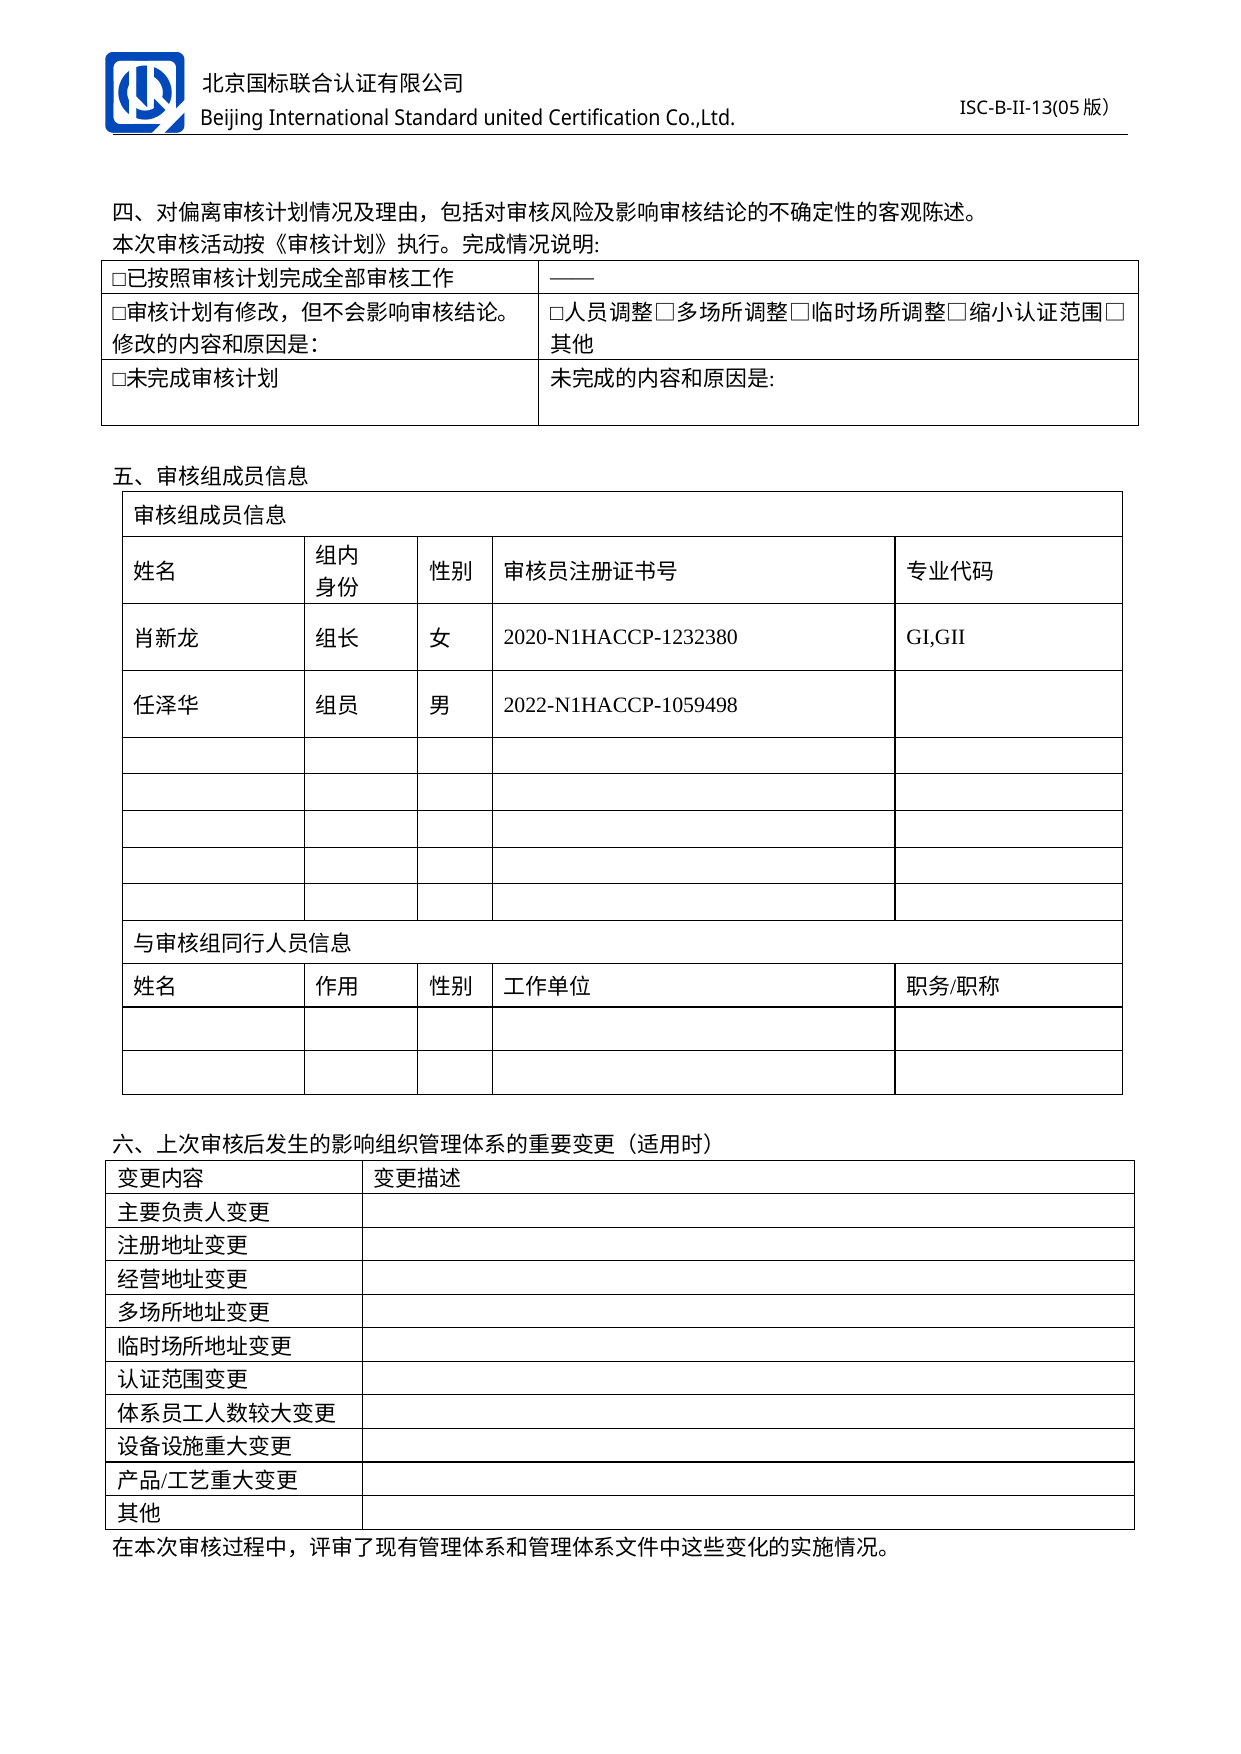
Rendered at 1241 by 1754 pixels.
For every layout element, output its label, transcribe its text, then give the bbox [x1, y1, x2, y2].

table_cell [493, 1051, 894, 1093]
table_header —— [539, 261, 1138, 293]
table_cell [305, 884, 417, 920]
table_cell [418, 1051, 492, 1093]
table_cell [493, 774, 894, 810]
table_cell 肖新龙 [123, 604, 304, 670]
table_cell [363, 1261, 1134, 1294]
table_cell 其他 [106, 1496, 362, 1528]
table_cell 审核员注册证书号 [493, 537, 894, 603]
table_cell □未完成审核计划 [102, 360, 538, 425]
table_header 变更内容 [106, 1161, 362, 1193]
table_cell [493, 848, 894, 883]
table_cell 组内 身份 [305, 537, 417, 603]
text 本次审核活动按《审核计划》执行。完成情况说明: [112, 227, 1128, 259]
table_cell 临时场所地址变更 [106, 1328, 362, 1361]
table_cell [493, 738, 894, 773]
table_cell 男 [418, 671, 492, 737]
table_cell [305, 848, 417, 883]
table_cell [123, 774, 304, 810]
table_cell [363, 1194, 1134, 1227]
table_cell [896, 671, 1122, 737]
table_cell [305, 774, 417, 810]
table_cell [896, 884, 1122, 920]
table_cell [123, 1008, 304, 1050]
table_cell 未完成的内容和原因是: [539, 360, 1138, 425]
table_cell [363, 1295, 1134, 1327]
table_cell [123, 884, 304, 920]
table_cell [305, 738, 417, 773]
table_cell 组员 [305, 671, 417, 737]
table_cell [896, 811, 1122, 847]
table_cell [418, 774, 492, 810]
table_cell [418, 884, 492, 920]
table_cell [123, 738, 304, 773]
table_cell [363, 1463, 1134, 1495]
table_cell [363, 1228, 1134, 1260]
table_cell 与审核组同行人员信息 [123, 921, 1122, 963]
table_cell 工作单位 [493, 964, 894, 1006]
table_cell [418, 738, 492, 773]
text 五、审核组成员信息 [112, 459, 1128, 491]
table_cell 认证范围变更 [106, 1362, 362, 1394]
table_cell 作用 [305, 964, 417, 1006]
table_cell [418, 1008, 492, 1050]
table_cell 2022-N1HACCP-1059498 [493, 671, 894, 737]
table_cell 主要负责人变更 [106, 1194, 362, 1227]
table_cell [493, 811, 894, 847]
table_cell 专业代码 [896, 537, 1122, 603]
table_cell [493, 1008, 894, 1050]
table_cell 组长 [305, 604, 417, 670]
table_cell [123, 1051, 304, 1093]
table_cell [305, 1051, 417, 1093]
table_cell [896, 1008, 1122, 1050]
table_cell 多场所地址变更 [106, 1295, 362, 1327]
table_cell [896, 1051, 1122, 1093]
table_cell [418, 811, 492, 847]
table_header □已按照审核计划完成全部审核工作 [102, 261, 538, 293]
table_cell 经营地址变更 [106, 1261, 362, 1294]
text 在本次审核过程中，评审了现有管理体系和管理体系文件中这些变化的实施情况。 [112, 1530, 1128, 1562]
table_cell [896, 738, 1122, 773]
table_cell [363, 1496, 1134, 1528]
table_cell 体系员工人数较大变更 [106, 1395, 362, 1428]
table_cell 职务/职称 [896, 964, 1122, 1006]
text 六、上次审核后发生的影响组织管理体系的重要变更（适用时） [112, 1127, 1128, 1159]
table_cell 性别 [418, 964, 492, 1006]
table_cell GI,GII [896, 604, 1122, 670]
picture [105, 52, 185, 133]
table_cell [123, 848, 304, 883]
table_header 变更描述 [363, 1161, 1134, 1193]
table_cell [305, 1008, 417, 1050]
table_cell [305, 811, 417, 847]
table_cell 产品/工艺重大变更 [106, 1463, 362, 1495]
table_cell 性别 [418, 537, 492, 603]
table_cell 注册地址变更 [106, 1228, 362, 1260]
table_cell [363, 1395, 1134, 1428]
table_cell [418, 848, 492, 883]
table_cell 2020-N1HACCP-1232380 [493, 604, 894, 670]
table_cell 任泽华 [123, 671, 304, 737]
table_cell [123, 811, 304, 847]
table_cell [363, 1362, 1134, 1394]
table_cell 女 [418, 604, 492, 670]
table_cell 设备设施重大变更 [106, 1429, 362, 1461]
table_cell □审核计划有修改，但不会影响审核结论。 修改的内容和原因是： [102, 294, 538, 359]
table_cell 姓名 [123, 537, 304, 603]
table_cell [896, 848, 1122, 883]
table_header 审核组成员信息 [123, 492, 1122, 536]
table_cell [896, 774, 1122, 810]
table_cell □人员调整□多场所调整□临时场所调整□缩小认证范围□其他 [539, 294, 1138, 359]
table_cell [363, 1429, 1134, 1461]
table_cell [363, 1328, 1134, 1361]
text 四、对偏离审核计划情况及理由，包括对审核风险及影响审核结论的不确定性的客观陈述。 [112, 194, 1128, 227]
table_cell 姓名 [123, 964, 304, 1006]
table_cell [493, 884, 894, 920]
